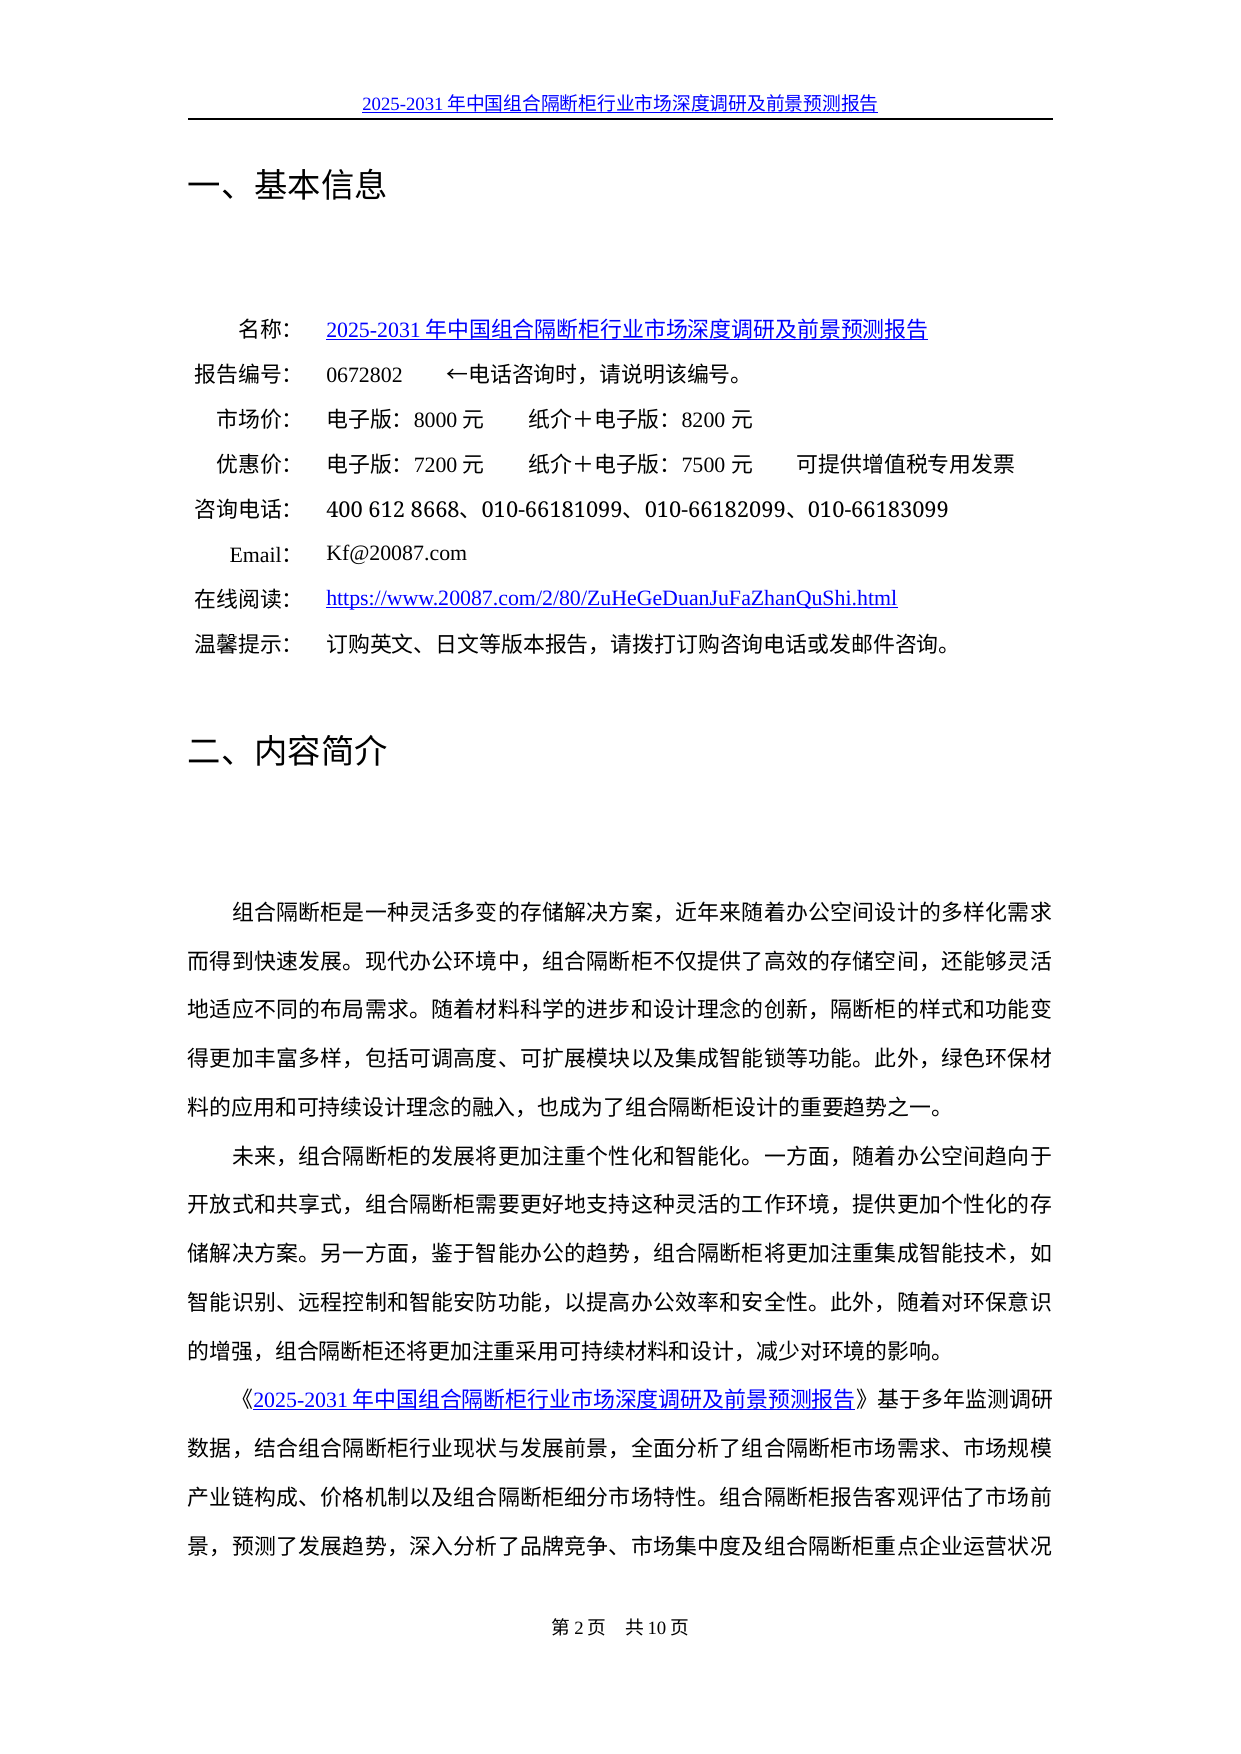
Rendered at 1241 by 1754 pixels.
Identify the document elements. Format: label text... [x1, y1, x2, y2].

table_cell Email： [167, 537, 315, 582]
table_cell 温馨提示： [167, 627, 315, 672]
table_cell 在线阅读： [167, 582, 315, 627]
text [187, 894, 1053, 1561]
table_cell 电子版：7200 元 纸介＋电子版：7500 元 可提供增值税专用发票 [315, 447, 1073, 492]
table_cell 400 612 8668、010-66181099、010-66182099、010-66183099 [315, 492, 1073, 537]
table_cell 0672802 ←电话咨询时，请说明该编号。 [315, 357, 1073, 402]
title 一、基本信息 [187, 150, 1053, 215]
table_cell 订购英文、日文等版本报告，请拨打订购咨询电话或发邮件咨询。 [315, 627, 1073, 672]
table_cell [315, 582, 1073, 627]
table_cell 优惠价： [167, 447, 315, 492]
table_cell 咨询电话： [167, 492, 315, 537]
table_header 2025-2031年中国组合隔断柜行业市场深度调研及前景预测报告 [315, 312, 1073, 357]
table_header 名称： [167, 312, 315, 357]
table_cell Kf@20087.com [315, 537, 1073, 582]
table_cell 电子版：8000 元 纸介＋电子版：8200 元 [315, 402, 1073, 447]
table_cell 市场价： [167, 402, 315, 447]
title 二、内容简介 [187, 717, 1053, 782]
table_cell 报告编号： [167, 357, 315, 402]
